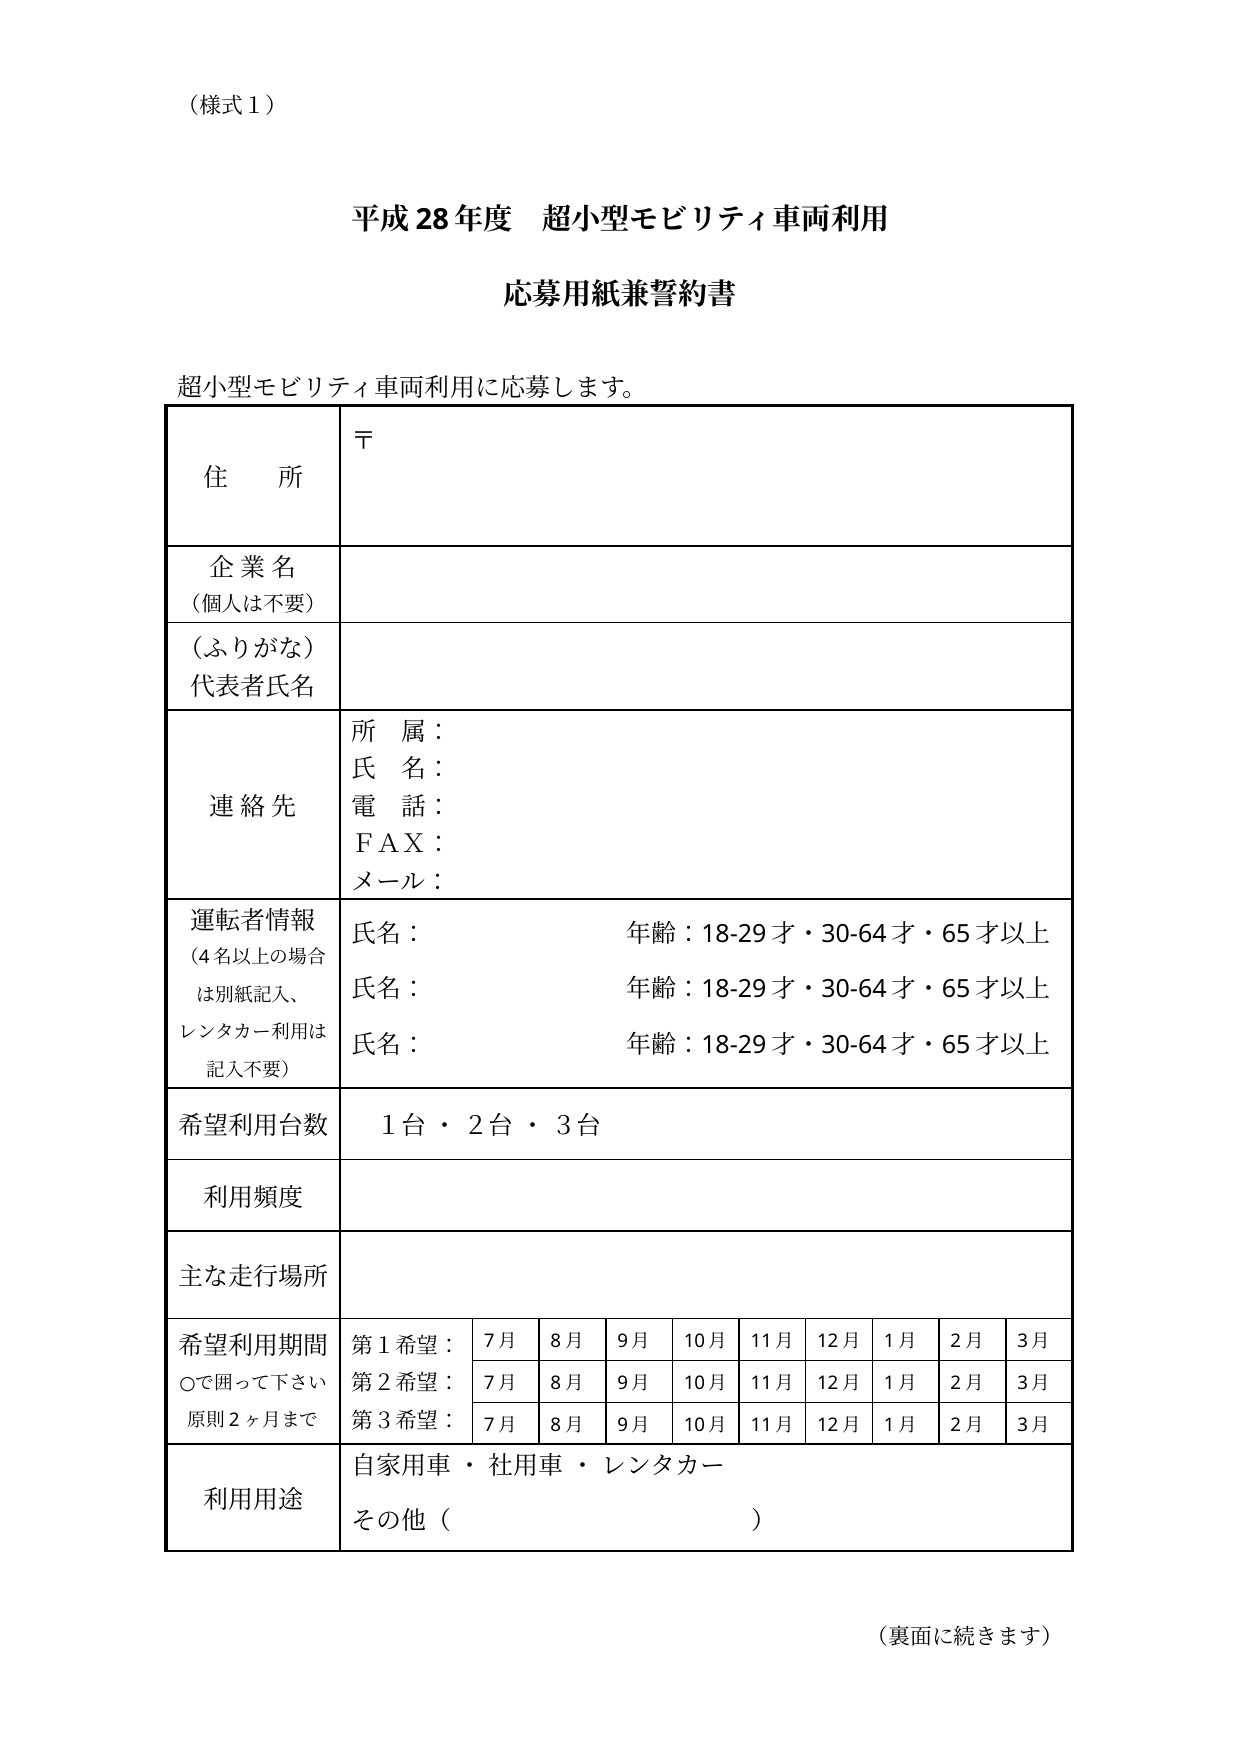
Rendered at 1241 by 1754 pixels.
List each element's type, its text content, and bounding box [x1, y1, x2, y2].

table_cell [341, 1232, 1071, 1318]
table_cell 10月 [673, 1319, 738, 1359]
table_cell 7月 [473, 1319, 538, 1359]
table_cell 希望利用期間 ○で囲って下さい 原則2ヶ月まで [168, 1319, 339, 1443]
table_cell 3月 [1007, 1361, 1071, 1401]
table_cell 1月 [873, 1319, 938, 1359]
table_cell 12月 [806, 1403, 872, 1443]
table_cell 3月 [1007, 1403, 1071, 1443]
table_cell 連 絡 先 [168, 711, 339, 898]
table_cell [341, 547, 1071, 621]
table_cell [341, 1160, 1071, 1230]
table_cell 7月 [473, 1361, 538, 1401]
table_cell 10月 [673, 1361, 738, 1401]
table_cell 12月 [806, 1361, 872, 1401]
table_cell 2月 [940, 1403, 1005, 1443]
table_cell 1月 [873, 1403, 938, 1443]
table_cell 8月 [540, 1319, 605, 1359]
table_cell 12月 [806, 1319, 872, 1359]
table_cell 運転者情報 （4名以上の場合は別紙記入、 レンタカー利用は記入不要） [168, 900, 339, 1087]
table_cell （ふりがな） 代表者氏名 [168, 623, 339, 709]
table_cell [341, 623, 1071, 709]
table_cell 9月 [607, 1361, 672, 1401]
text 超小型モビリティ車両利用に応募します。 [177, 367, 1063, 404]
table_cell 7月 [473, 1403, 538, 1443]
table_cell 自家用車 ・ 社用車 ・ レンタカー その他（ ） [341, 1445, 1071, 1550]
table_cell 10月 [673, 1403, 738, 1443]
table_cell 2月 [940, 1319, 1005, 1359]
table_cell 第１希望： 第２希望： 第３希望： [341, 1319, 472, 1443]
table_cell 3月 [1007, 1319, 1071, 1359]
table_cell 利用用途 [168, 1445, 339, 1550]
table_cell 主な走行場所 [168, 1232, 339, 1318]
text 平成28年度 超小型モビリティ車両利用 [177, 179, 1063, 254]
table_cell 所 属： 氏 名： 電 話： ＦＡＸ： メール： [341, 711, 1071, 898]
table_cell 企 業 名 （個人は不要） [168, 547, 339, 621]
table_cell 8月 [540, 1361, 605, 1401]
table_header 〒 [341, 407, 1071, 545]
table_cell 11月 [740, 1403, 805, 1443]
table_cell 2月 [940, 1361, 1005, 1401]
table_cell 11月 [740, 1361, 805, 1401]
table_cell 希望利用台数 [168, 1089, 339, 1159]
table_cell 9月 [607, 1319, 672, 1359]
table_cell 利用頻度 [168, 1160, 339, 1230]
table_cell 9月 [607, 1403, 672, 1443]
text 応募用紙兼誓約書 [177, 254, 1063, 329]
table_cell １台 ・ ２台 ・ ３台 [341, 1089, 1071, 1159]
table_header 住 所 [168, 407, 339, 545]
table_cell 氏名： 年齢：18-29才・30-64才・65才以上 氏名： 年齢：18-29才・30-64才・65才以上 氏名： 年齢：18-29才・30-64才・65才以上 [341, 900, 1071, 1087]
table_cell 11月 [740, 1319, 805, 1359]
table_cell 1月 [873, 1361, 938, 1401]
table_cell 8月 [540, 1403, 605, 1443]
